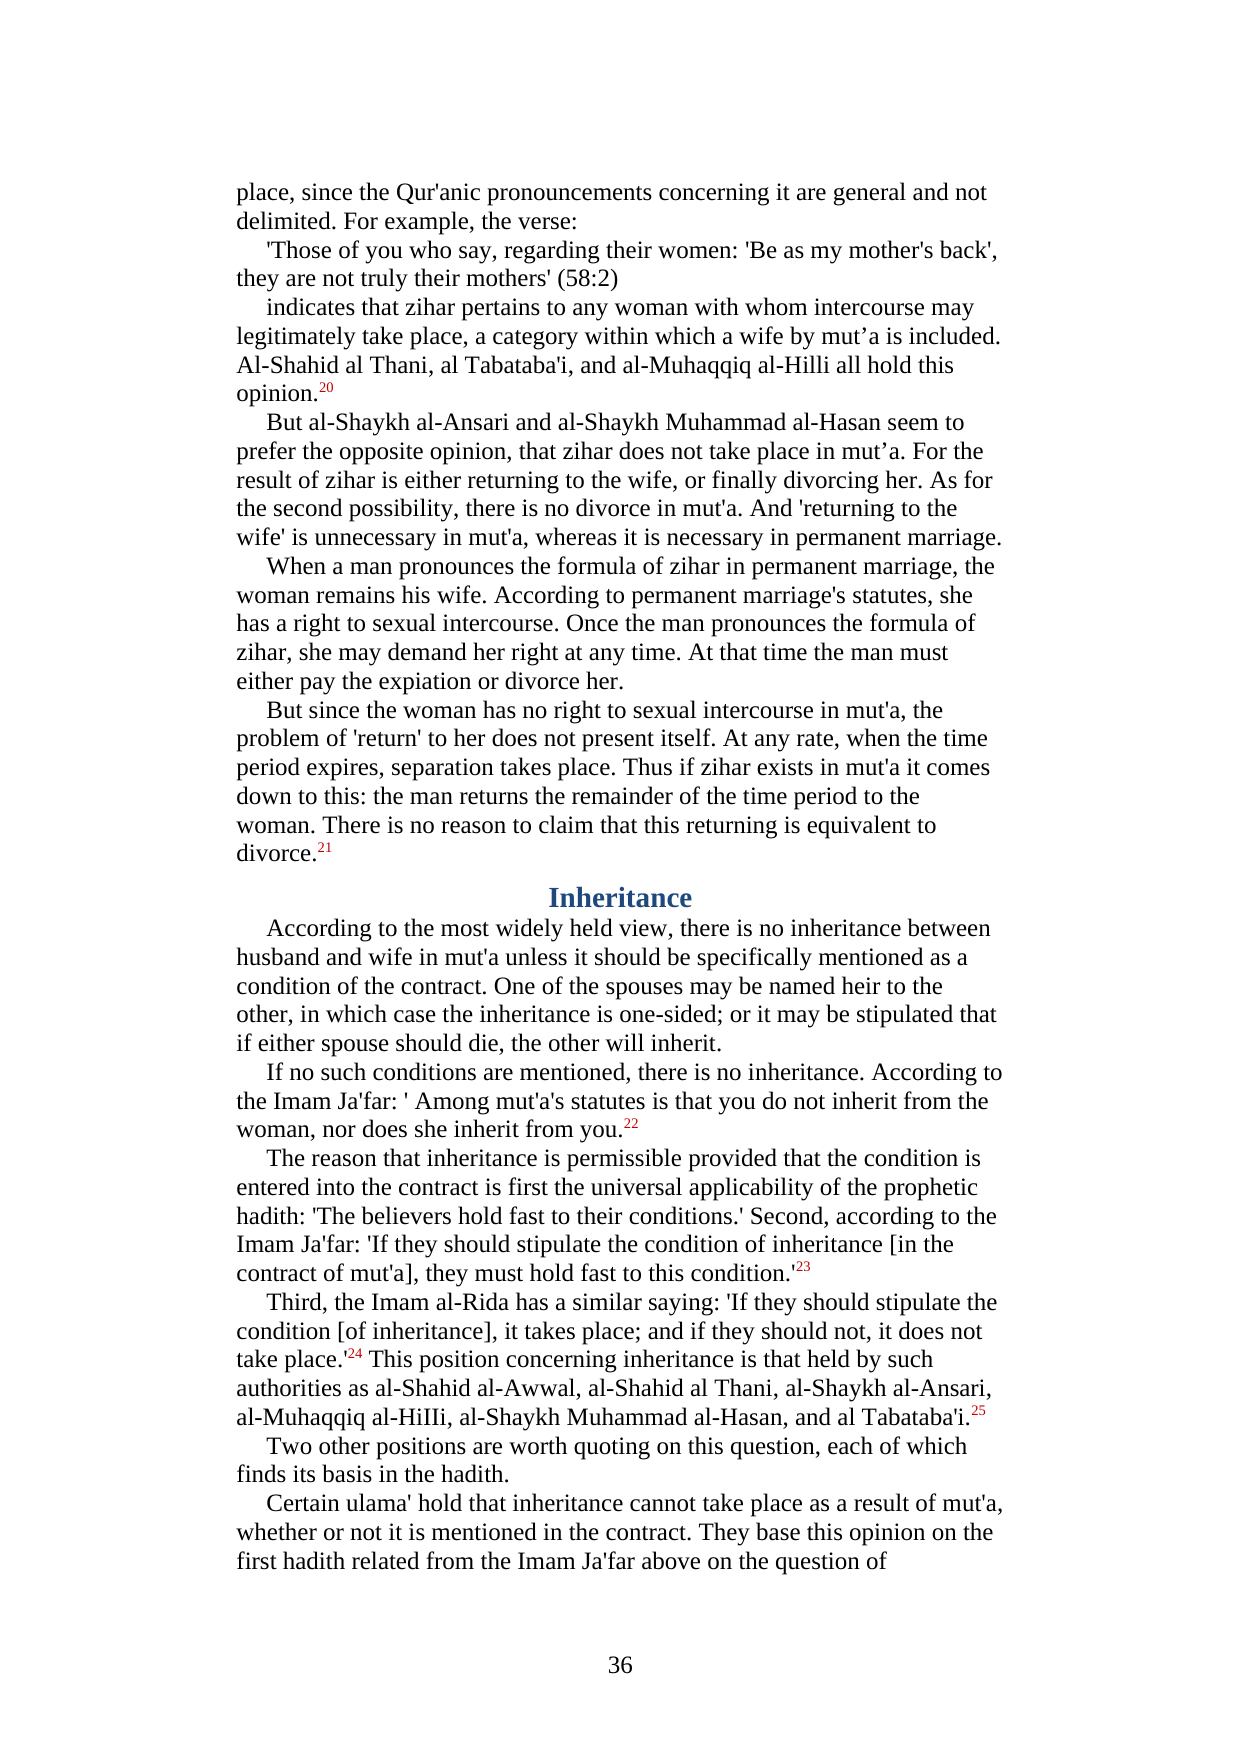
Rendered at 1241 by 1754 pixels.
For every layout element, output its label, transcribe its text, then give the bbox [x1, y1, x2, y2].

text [236, 1488, 1004, 1574]
text indicates that zihar pertains to any woman with whom intercourse may legitimately take place, a category within which a wife by mut’a is included. Al-Shahid al Thani, al Tabataba'i, and al-Muhaqqiq al-Hilli all hold this opinion.20 [236, 292, 1004, 407]
subtitle Inheritance [236, 880, 1004, 913]
text When a man pronounces the formula of zihar in permanent marriage, the woman remains his wife. According to permanent marriage's statutes, she has a right to sexual intercourse. Once the man pronounces the formula of zihar, she may demand her right at any time. At that time the man must either pay the expiation or divorce her. [236, 551, 1004, 695]
text According to the most widely held view, there is no inheritance between husband and wife in mut'a unless it should be specifically mentioned as a condition of the contract. One of the spouses may be named heir to the other, in which case the inheritance is one-sided; or it may be stipulated that if either spouse should die, the other will inherit. [236, 913, 1004, 1057]
text But al-Shaykh al-Ansari and al-Shaykh Muhammad al-Hasan seem to prefer the opposite opinion, that zihar does not take place in mut’a. For the result of zihar is either returning to the wife, or finally divorcing her. As for the second possibility, there is no divorce in mut'a. And 'returning to the wife' is unnecessary in mut'a, whereas it is necessary in permanent marriage. [236, 407, 1004, 551]
text Two other positions are worth quoting on this question, each of which finds its basis in the hadith. [236, 1431, 1004, 1488]
text But since the woman has no right to sexual intercourse in mut'a, the problem of 'return' to her does not present itself. At any rate, when the time period expires, separation takes place. Thus if zihar exists in mut'a it comes down to this: the man returns the remainder of the time period to the woman. There is no reason to claim that this returning is equivalent to divorce.21 [236, 695, 1004, 867]
text If no such conditions are mentioned, there is no inheritance. According to the Imam Ja'far: ' Among mut'a's statutes is that you do not inherit from the woman, nor does she inherit from you.22 [236, 1057, 1004, 1143]
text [236, 177, 1004, 235]
text Third, the Imam al-Rida has a similar saying: 'If they should stipulate the condition [of inheritance], it takes place; and if they should not, it does not take place.'24 This position concerning inheritance is that held by such authorities as al-Shahid al-Awwal, al-Shahid al Thani, al-Shaykh al-Ansari, al-Muhaqqiq al-HiIIi, al-Shaykh Muhammad al-Hasan, and al Tabataba'i.25 [236, 1287, 1004, 1431]
text The reason that inheritance is permissible provided that the condition is entered into the contract is first the universal applicability of the prophetic hadith: 'The believers hold fast to their conditions.' Second, according to the Imam Ja'far: 'If they should stipulate the condition of inheritance [in the contract of mut'a], they must hold fast to this condition.'23 [236, 1143, 1004, 1287]
text 'Those of you who say, regarding their women: 'Be as my mother's back', they are not truly their mothers' (58:2) [236, 235, 1004, 292]
